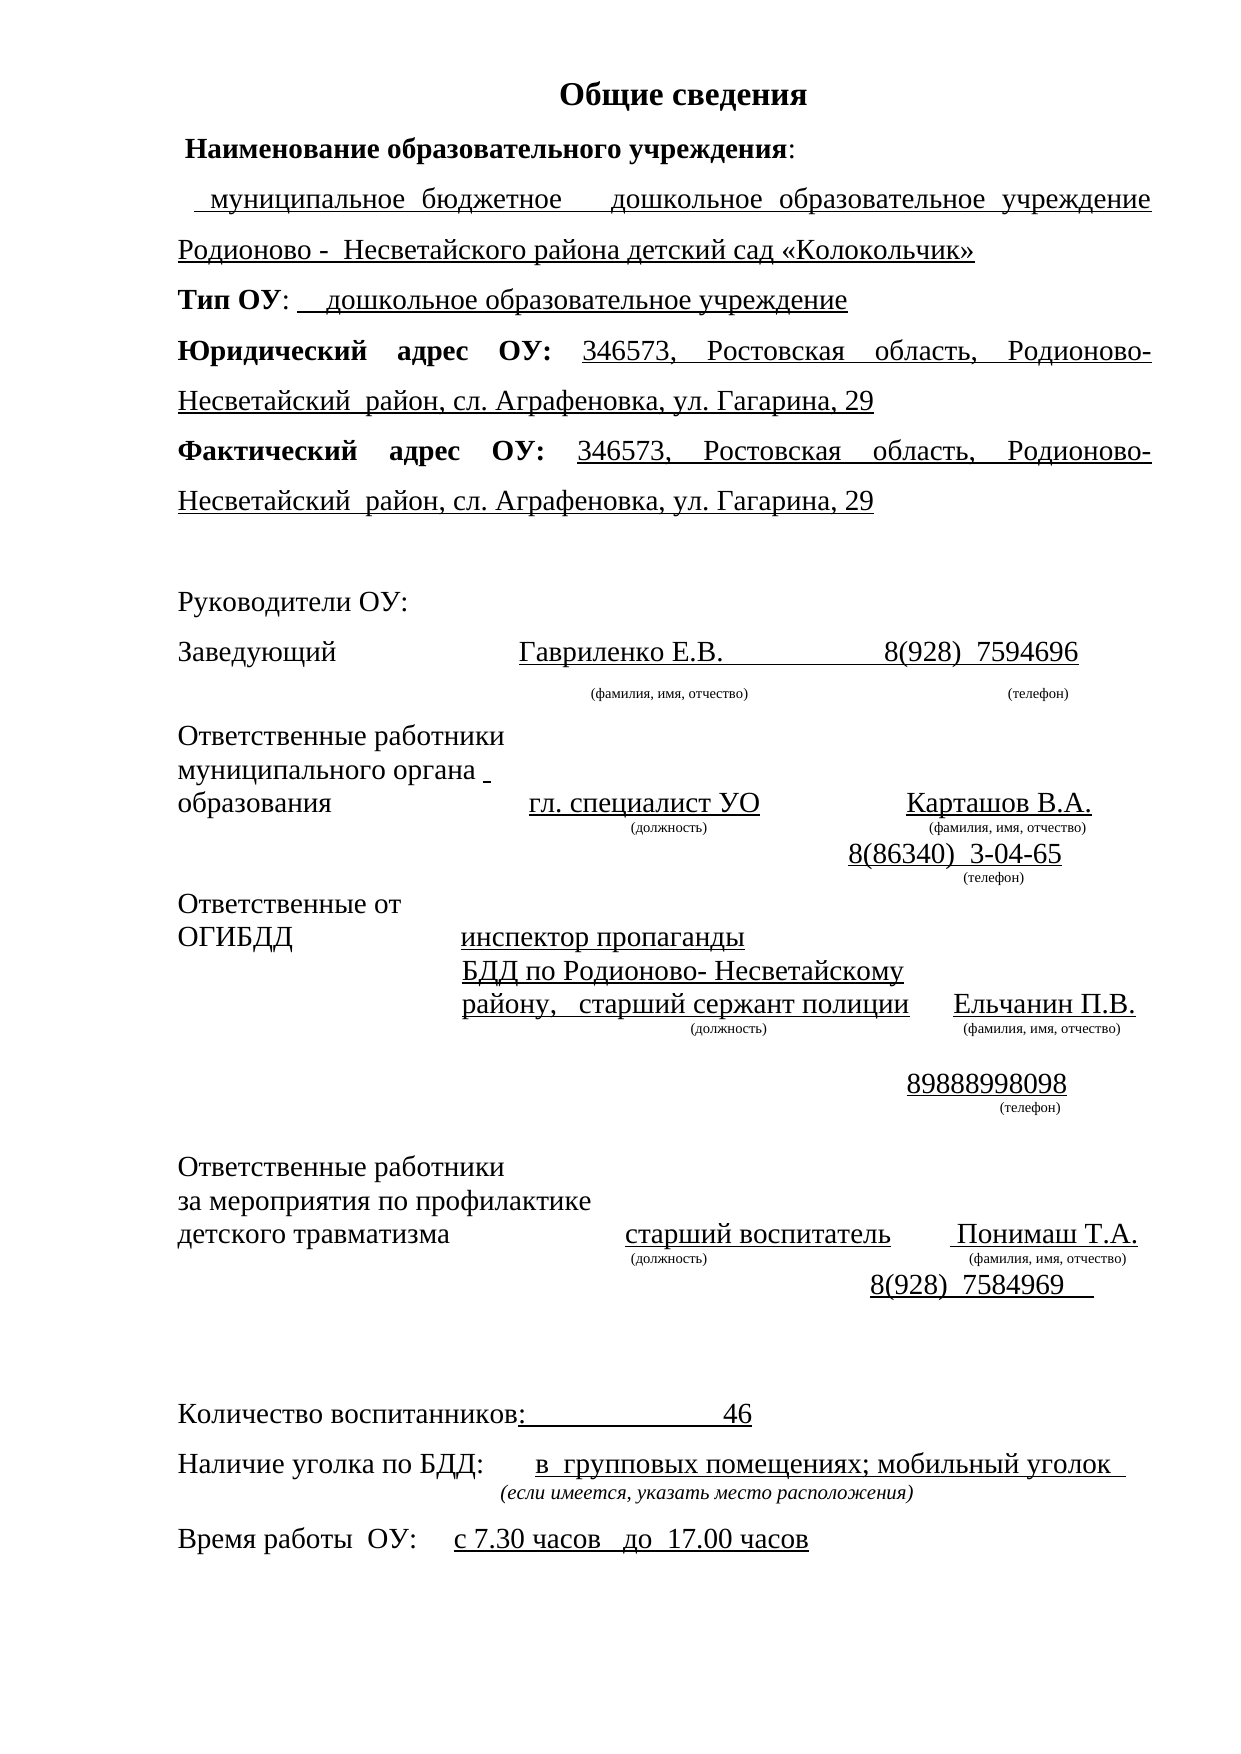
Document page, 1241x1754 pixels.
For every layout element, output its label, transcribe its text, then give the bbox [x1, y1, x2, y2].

text образования гл. специалист УО Карташов В.А. [177, 785, 1152, 819]
text Количество воспитанников: 46 [177, 1396, 1152, 1430]
text Тип ОУ: дошкольное образовательное учреждение [177, 282, 1152, 316]
text за мероприятия по профилактике [177, 1183, 1152, 1217]
text Наличие уголка по БДД: в групповых помещениях; мобильный уголок [177, 1447, 1152, 1480]
text ОГИБДД инспектор пропаганды [177, 919, 1152, 953]
text (если имеется, указать место расположения) [177, 1480, 1152, 1504]
text детского травматизма старший воспитатель Понимаш Т.А. [177, 1217, 1152, 1250]
text (телефон) [177, 1099, 1152, 1116]
text Юридический адрес ОУ: 346573, Ростовская область, Родионово-Несветайский район, сл. Аграфеновка, ул. Гагарина, 29 [177, 333, 1152, 416]
text (телефон) [177, 869, 1152, 886]
text Ответственные от [177, 886, 1152, 919]
text району, старший сержант полиции Ельчанин П.В. [177, 987, 1152, 1020]
text Заведующий Гавриленко Е.В. 8(928) 7594696 [177, 634, 1152, 668]
text Наименование образовательного учреждения: [177, 131, 1152, 165]
text (должность) (фамилия, имя, отчество) [177, 1020, 1152, 1037]
text Время работы ОУ: с 7.30 часов до 17.00 часов [177, 1521, 1152, 1554]
text Руководители ОУ: [177, 584, 1152, 618]
text 8(86340) 3-04-65 [177, 836, 1152, 869]
text Ответственные работники [177, 1149, 1152, 1183]
text муниципальное бюджетное дошкольное образовательное учреждение Родионово - Несветайского района детский сад «Колокольчик» [177, 182, 1152, 266]
text муниципального органа [177, 752, 1152, 785]
text БДД по Родионово- Несветайскому [177, 953, 1152, 987]
text Фактический адрес ОУ: 346573, Ростовская область, Родионово-Несветайский район, сл. Аграфеновка, ул. Гагарина, 29 [177, 433, 1152, 517]
text (должность) (фамилия, имя, отчество) [177, 1250, 1152, 1267]
text 8(928) 7584969 [177, 1267, 1152, 1301]
text 89888998098 [177, 1066, 1152, 1099]
text (фамилия, имя, отчество) (телефон) [177, 685, 1152, 702]
text Общие сведения [215, 74, 1152, 112]
text (должность) (фамилия, имя, отчество) [177, 819, 1152, 836]
text Ответственные работники [177, 718, 1152, 752]
